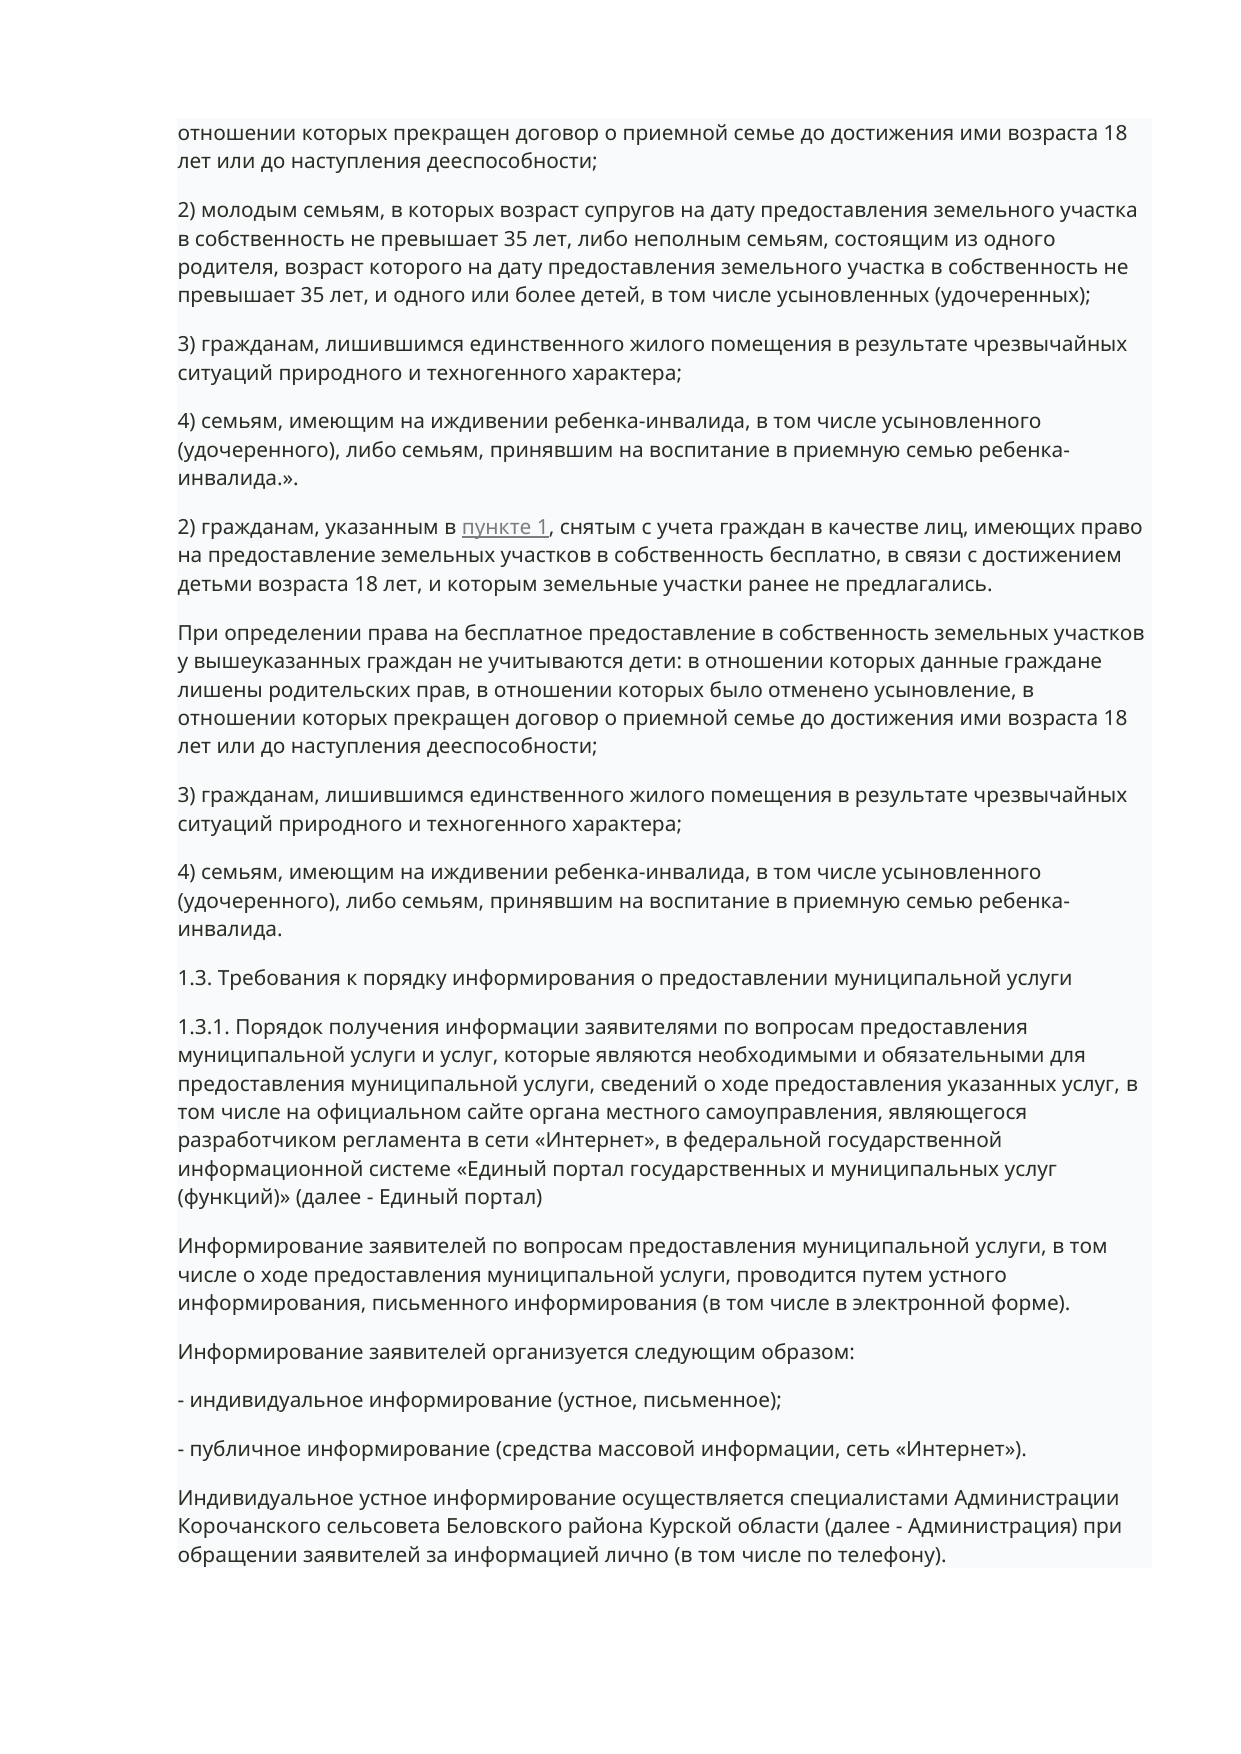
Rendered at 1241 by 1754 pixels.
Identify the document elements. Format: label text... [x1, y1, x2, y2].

text 3) гражданам, лишившимся единственного жилого помещения в результате чрезвычайных ситуаций природного и техногенного характера; [177, 780, 1152, 837]
text 4) семьям, имеющим на иждивении ребенка-инвалида, в том числе усыновленного (удочеренного), либо семьям, принявшим на воспитание в приемную семью ребенка-инвалида. [177, 857, 1152, 943]
text - публичное информирование (средства массовой информации, сеть «Интернет»). [177, 1434, 1152, 1463]
text 3) гражданам, лишившимся единственного жилого помещения в результате чрезвычайных ситуаций природного и техногенного характера; [177, 329, 1152, 386]
text 2) молодым семьям, в которых возраст супругов на дату предоставления земельного участка в собственность не превышает 35 лет, либо неполным семьям, состоящим из одного родителя, возраст которого на дату предоставления земельного участка в собственность не превышает 35 лет, и одного или более детей, в том числе усыновленных (удочеренных); [177, 195, 1152, 309]
text Информирование заявителей организуется следующим образом: [177, 1337, 1152, 1365]
text Индивидуальное устное информирование осуществляется специалистами Администрации Корочанского сельсовета Беловского района Курской области (далее - Администрация) при обращении заявителей за информацией лично (в том числе по телефону). [177, 1483, 1152, 1568]
text - индивидуальное информирование (устное, письменное); [177, 1386, 1152, 1414]
text 4) семьям, имеющим на иждивении ребенка-инвалида, в том числе усыновленного (удочеренного), либо семьям, принявшим на воспитание в приемную семью ребенка-инвалида.». [177, 407, 1152, 492]
text Информирование заявителей по вопросам предоставления муниципальной услуги, в том числе о ходе предоставления муниципальной услуги, проводится путем устного информирования, письменного информирования (в том числе в электронной форме). [177, 1231, 1152, 1317]
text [177, 118, 1152, 175]
text 1.3. Требования к порядку информирования о предоставлении муниципальной услуги [177, 963, 1152, 992]
text 2) гражданам, указанным в пункте 1, снятым с учета граждан в качестве лиц, имеющих право на предоставление земельных участков в собственность бесплатно, в связи с достижением детьми возраста 18 лет, и которым земельные участки ранее не предлагались. [177, 512, 1152, 597]
text 1.3.1. Порядок получения информации заявителями по вопросам предоставления муниципальной услуги и услуг, которые являются необходимыми и обязательными для предоставления муниципальной услуги, сведений о ходе предоставления указанных услуг, в том числе на официальном сайте органа местного самоуправления, являющегося разработчиком регламента в сети «Интернет», в федеральной государственной информационной системе «Единый портал государственных и муниципальных услуг (функций)» (далее - Единый портал) [177, 1012, 1152, 1211]
